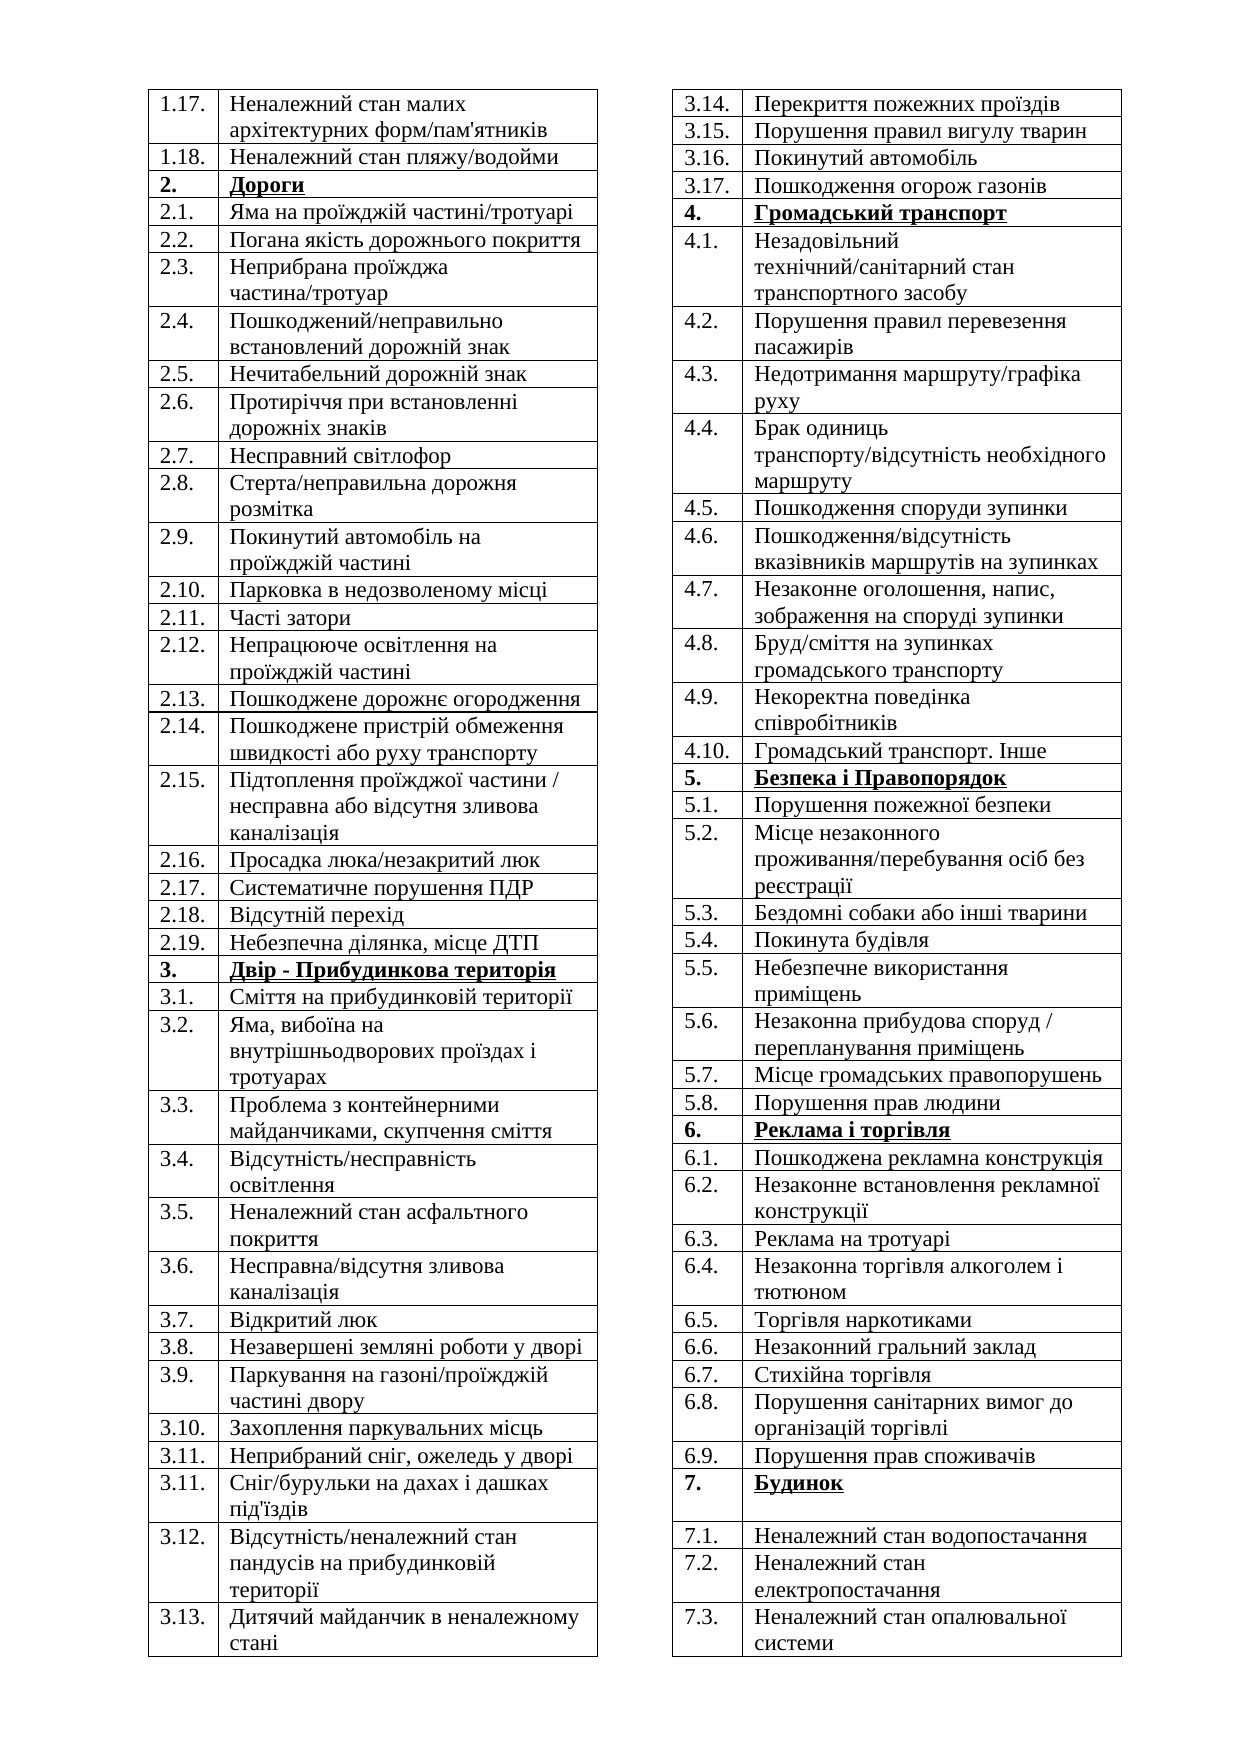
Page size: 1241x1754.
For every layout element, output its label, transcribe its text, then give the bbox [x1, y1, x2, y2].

table_cell Відсутність/несправність освітлення [219, 1145, 597, 1197]
table_cell 1.17. [149, 90, 218, 142]
table_cell Небезпечне використання приміщень [743, 954, 1121, 1007]
table_cell Підтоплення проїжджої частини / несправна або відсутня зливова каналізація [219, 766, 597, 845]
table_cell 3. [149, 956, 218, 982]
table_cell Дитячий майданчик в неналежному стані [219, 1603, 597, 1656]
table_cell Протиріччя при встановленні дорожніх знаків [219, 388, 597, 441]
table_cell 6.5. [673, 1306, 742, 1332]
table_cell Неналежний стан опалювальної системи [743, 1603, 1121, 1656]
table_cell Пошкоджене пристрій обмеження швидкості або руху транспорту [219, 713, 597, 765]
table_cell Порушення прав споживачів [743, 1442, 1121, 1468]
table_cell 2.10. [149, 577, 218, 603]
table_cell 4.2. [673, 307, 742, 359]
table_cell 6.2. [673, 1171, 742, 1224]
table_cell Неналежний стан водопостачання [743, 1522, 1121, 1548]
table_cell 3.12. [149, 1523, 218, 1602]
table_cell 3.11. [149, 1442, 218, 1468]
table_cell Відсутній перехід [219, 901, 597, 927]
table_cell 2. [149, 171, 218, 197]
table_cell Несправний світлофор [219, 442, 597, 468]
table_cell 4.4. [673, 414, 742, 493]
table_cell Громадський транспорт [743, 199, 1121, 226]
table_cell Місце незаконного проживання/перебування осіб без реєстрації [743, 819, 1121, 898]
table_cell Бездомні собаки або інші тварини [743, 899, 1121, 925]
table_cell Реклама на тротуарі [743, 1225, 1121, 1251]
table_cell 7.2. [673, 1549, 742, 1602]
table_cell Неприбраний сніг, ожеледь у дворі [219, 1442, 597, 1468]
table_cell Небезпечна ділянка, місце ДТП [219, 929, 597, 955]
table_cell 6.1. [673, 1144, 742, 1170]
table_cell 3.7. [149, 1306, 218, 1332]
table_cell Брак одиниць транспорту/відсутність необхідного маршруту [743, 414, 1121, 493]
table_cell 3.2. [149, 1011, 218, 1090]
table_cell 2.7. [149, 442, 218, 468]
table_cell 3.15. [673, 117, 742, 143]
table_cell Громадський транспорт. Інше [743, 737, 1121, 763]
table_cell 2.12. [149, 631, 218, 684]
table_cell Яма на проїжджій частині/тротуарі [219, 198, 597, 224]
table_cell Покинута будівля [743, 926, 1121, 953]
table_cell Погана якість дорожнього покриття [219, 226, 597, 252]
table_cell 5.5. [673, 954, 742, 1007]
table_cell 3.3. [149, 1091, 218, 1143]
table_cell 4. [673, 199, 742, 226]
table_cell 2.19. [149, 929, 218, 955]
table_cell Неприбрана проїжджа частина/тротуар [219, 253, 597, 306]
table_cell Стихійна торгівля [743, 1361, 1121, 1387]
table_cell 3.14. [673, 90, 742, 116]
table_cell Відсутність/неналежний стан пандусів на прибудинковій території [219, 1523, 597, 1602]
table_cell Порушення прав людини [743, 1089, 1121, 1115]
table_cell 4.7. [673, 576, 742, 628]
table_cell Пошкоджений/неправильно встановлений дорожній знак [219, 307, 597, 359]
table_cell Неналежний стан асфальтного покриття [219, 1198, 597, 1251]
table_cell Незадовільний технічний/санітарний стан транспортного засобу [743, 227, 1121, 306]
table_cell Незаконне оголошення, напис, зображення на споруді зупинки [743, 576, 1121, 628]
table_cell Несправна/відсутня зливова каналізація [219, 1252, 597, 1305]
table_cell Нечитабельний дорожній знак [219, 361, 597, 387]
table_cell 3.16. [673, 145, 742, 171]
table_cell 4.1. [673, 227, 742, 306]
table_cell Некоректна поведінка співробітників [743, 683, 1121, 736]
table_cell Порушення санітарних вимог до організацій торгівлі [743, 1388, 1121, 1441]
table_cell 2.17. [149, 874, 218, 900]
table_cell Стерта/неправильна дорожня розмітка [219, 469, 597, 522]
table_cell 7.1. [673, 1522, 742, 1548]
table_cell Безпека і Правопорядок [743, 764, 1121, 791]
table_cell 5.4. [673, 926, 742, 953]
table_cell Пошкодження/відсутність вказівників маршрутів на зупинках [743, 522, 1121, 574]
table_cell 2.14. [149, 713, 218, 765]
table_cell Незаконна торгівля алкоголем і тютюном [743, 1252, 1121, 1305]
table_cell 2.18. [149, 901, 218, 927]
table_cell Непрацююче освітлення на проїжджій частині [219, 631, 597, 684]
table_cell Недотримання маршруту/графіка руху [743, 361, 1121, 413]
table_cell 4.8. [673, 629, 742, 682]
table_cell 3.6. [149, 1252, 218, 1305]
table_cell 3.10. [149, 1414, 218, 1441]
table_cell 7. [673, 1469, 742, 1521]
table_cell 3.17. [673, 172, 742, 198]
table_cell Неналежний стан пляжу/водойми [219, 144, 597, 170]
table_cell Незаконний гральний заклад [743, 1333, 1121, 1359]
table_cell 3.11. [149, 1469, 218, 1522]
table_cell Проблема з контейнерними майданчиками, скупчення сміття [219, 1091, 597, 1143]
table_cell Сніг/бурульки на дахах і дашках під'їздів [219, 1469, 597, 1522]
table_cell Неналежний стан малих архітектурних форм/пам'ятників [219, 90, 597, 142]
table_cell 6.4. [673, 1252, 742, 1305]
table_cell Захоплення паркувальних місць [219, 1414, 597, 1441]
table_cell 2.15. [149, 766, 218, 845]
table_cell 2.2. [149, 226, 218, 252]
table_cell 7.3. [673, 1603, 742, 1656]
table_cell Відкритий люк [219, 1306, 597, 1332]
table_cell Парковка в недозволеному місці [219, 577, 597, 603]
table_cell 2.13. [149, 685, 218, 711]
table_cell 5.7. [673, 1061, 742, 1088]
table_cell 3.1. [149, 983, 218, 1010]
table_cell 4.10. [673, 737, 742, 763]
table_cell 3.8. [149, 1333, 218, 1359]
table_cell 5.6. [673, 1008, 742, 1060]
table_cell 2.9. [149, 523, 218, 576]
table_cell Пошкодження огорож газонів [743, 172, 1121, 198]
table_cell Порушення пожежної безпеки [743, 792, 1121, 818]
table_cell 4.6. [673, 522, 742, 574]
table_cell Часті затори [219, 604, 597, 630]
table_cell Систематичне порушення ПДР [219, 874, 597, 900]
table_cell Пошкодження споруди зупинки [743, 494, 1121, 521]
table_cell Дороги [219, 171, 597, 197]
table_cell 2.16. [149, 846, 218, 873]
table_cell Місце громадських правопорушень [743, 1061, 1121, 1088]
table_cell 6. [673, 1116, 742, 1142]
table_cell Покинутий автомобіль на проїжджій частині [219, 523, 597, 576]
table_cell 5.2. [673, 819, 742, 898]
table_cell 3.9. [149, 1361, 218, 1413]
table_cell 5.8. [673, 1089, 742, 1115]
table_cell 2.11. [149, 604, 218, 630]
table_cell Порушення правил вигулу тварин [743, 117, 1121, 143]
table_cell 5.3. [673, 899, 742, 925]
table_cell Незавершені земляні роботи у дворі [219, 1333, 597, 1359]
table_cell Пошкоджена рекламна конструкція [743, 1144, 1121, 1170]
table_cell Яма, вибоїна на внутрішньодворових проїздах і тротуарах [219, 1011, 597, 1090]
table_cell 5. [673, 764, 742, 791]
table_cell 2.5. [149, 361, 218, 387]
table_cell Неналежний стан електропостачання [743, 1549, 1121, 1602]
table_cell 3.4. [149, 1145, 218, 1197]
table_cell 3.13. [149, 1603, 218, 1656]
table_cell 6.8. [673, 1388, 742, 1441]
table_cell 6.9. [673, 1442, 742, 1468]
table_cell 5.1. [673, 792, 742, 818]
table_cell 2.8. [149, 469, 218, 522]
table_cell 3.5. [149, 1198, 218, 1251]
table_cell Порушення правил перевезення пасажирів [743, 307, 1121, 359]
table_cell 2.1. [149, 198, 218, 224]
table_cell Незаконна прибудова споруд / перепланування приміщень [743, 1008, 1121, 1060]
table_cell Перекриття пожежних проїздів [743, 90, 1121, 116]
table_cell Сміття на прибудинковій території [219, 983, 597, 1010]
table_cell 2.6. [149, 388, 218, 441]
table_cell Реклама і торгівля [743, 1116, 1121, 1142]
table_cell Бруд/сміття на зупинках громадського транспорту [743, 629, 1121, 682]
table_cell Незаконне встановлення рекламної конструкції [743, 1171, 1121, 1224]
table_cell 4.3. [673, 361, 742, 413]
table_cell 4.5. [673, 494, 742, 521]
table_cell Паркування на газоні/проїжджій частині двору [219, 1361, 597, 1413]
table_cell 4.9. [673, 683, 742, 736]
table_cell Просадка люка/незакритий люк [219, 846, 597, 873]
table_cell Двір - Прибудинкова територія [219, 956, 597, 982]
table_cell Торгівля наркотиками [743, 1306, 1121, 1332]
table_cell Будинок [743, 1469, 1121, 1521]
table_cell 6.7. [673, 1361, 742, 1387]
table_cell 2.3. [149, 253, 218, 306]
table_cell 6.6. [673, 1333, 742, 1359]
table_cell 6.3. [673, 1225, 742, 1251]
table_cell Пошкоджене дорожнє огородження [219, 685, 597, 711]
table_cell 1.18. [149, 144, 218, 170]
table_cell 2.4. [149, 307, 218, 359]
table_cell Покинутий автомобіль [743, 145, 1121, 171]
